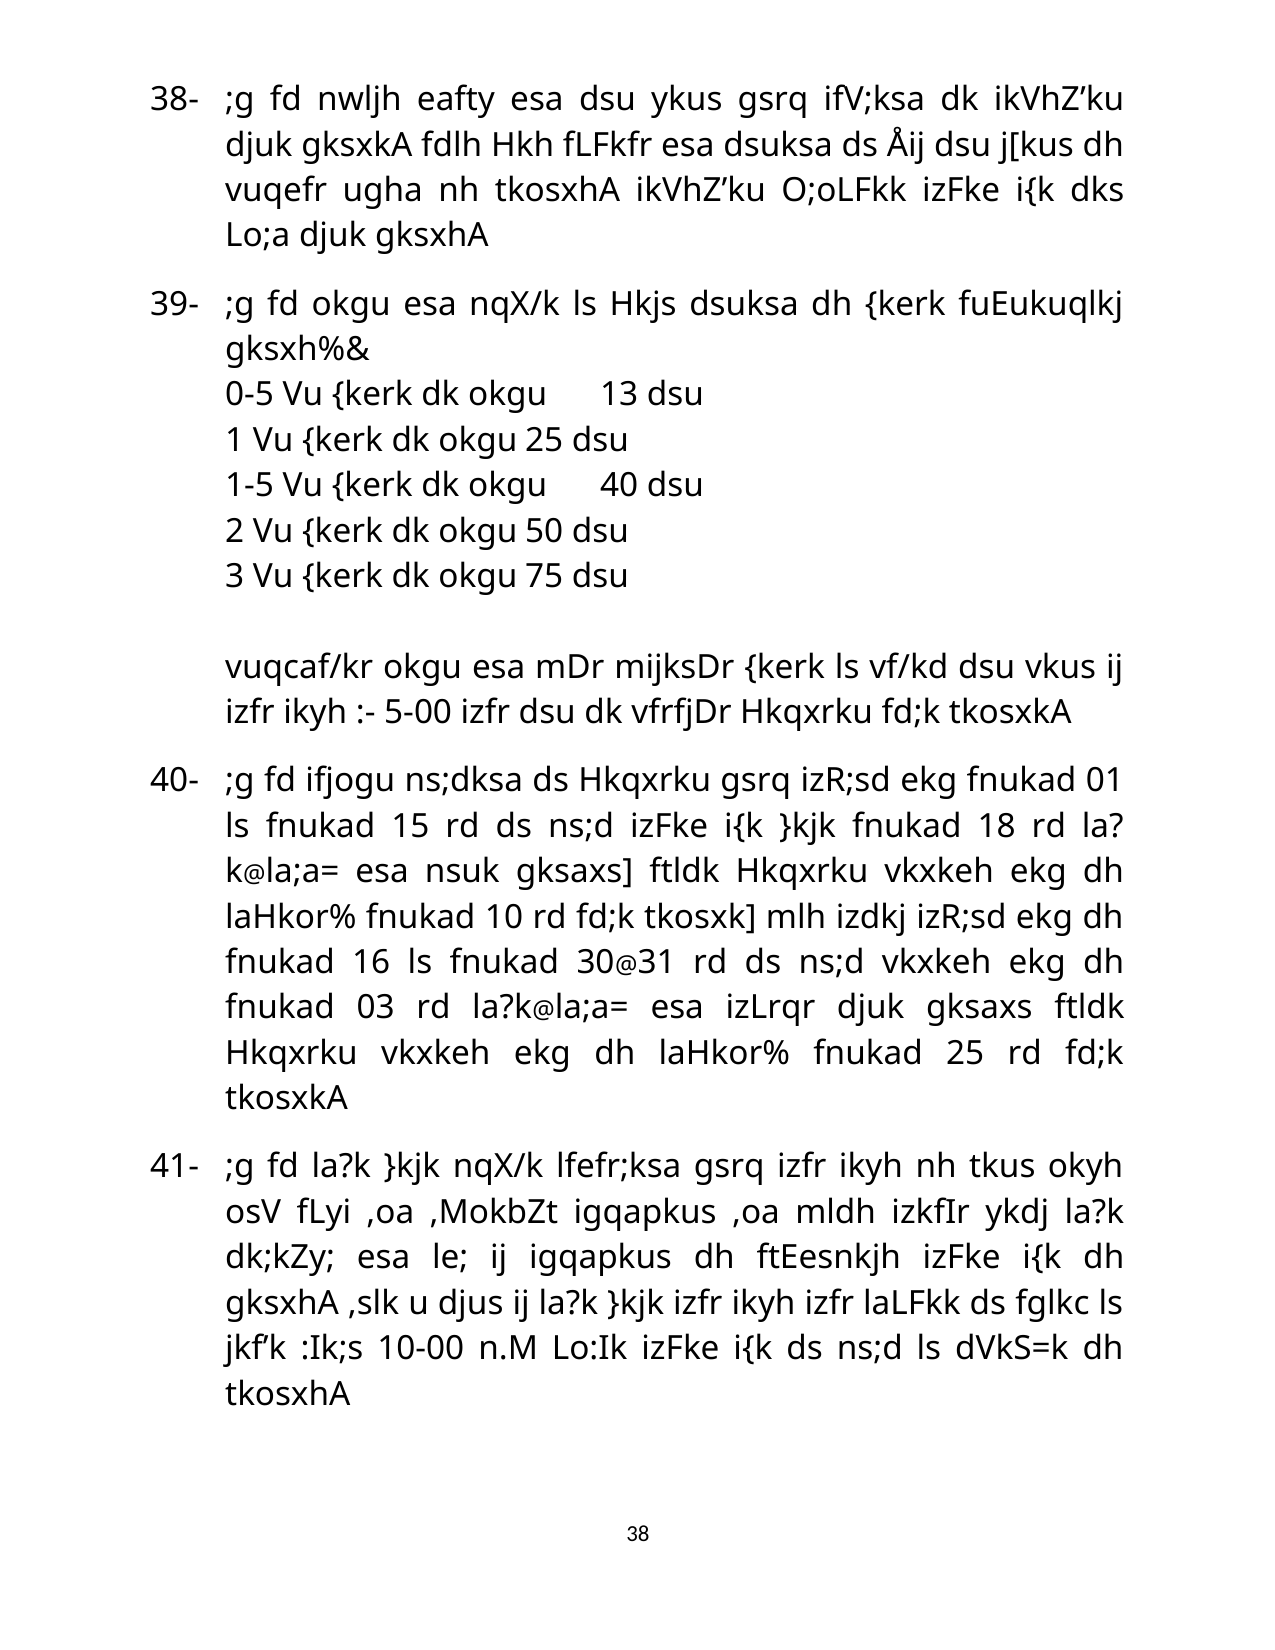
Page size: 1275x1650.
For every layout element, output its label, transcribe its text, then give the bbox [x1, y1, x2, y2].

text 1-5 Vu {kerk dk okgu 40 dsu [225, 461, 1125, 506]
list ;g fd nwljh eafty esa dsu ykus gsrq ifV;ksa dk ikVhZ’ku djuk gksxkA fdlh Hkh fLFkfr esa dsuksa ds Åij dsu j[kus dh vuqefr ugha nh tkosxhA ikVhZ’ku O;oLFkk izFke i{k dks Lo;a djuk gksxhA [150, 75, 1125, 257]
list ;g fd ifjogu ns;dksa ds Hkqxrku gsrq izR;sd ekg fnukad 01 ls fnukad 15 rd ds ns;d izFke i{k }kjk fnukad 18 rd la?k@la;a= esa nsuk gksaxs] ftldk Hkqxrku vkxkeh ekg dh laHkor% fnukad 10 rd fd;k tkosxk] mlh izdkj izR;sd ekg dh fnukad 16 ls fnukad 30@31 rd ds ns;d vkxkeh ekg dh fnukad 03 rd la?k@la;a= esa izLrqr djuk gksaxs ftldk Hkqxrku vkxkeh ekg dh laHkor% fnukad 25 rd fd;k tkosxkA [150, 756, 1125, 1119]
list ;g fd okgu esa nqX/k ls Hkjs dsuksa dh {kerk fuEukuqlkj gksxh%& [150, 279, 1125, 370]
text vuqcaf/kr okgu esa mDr mijksDr {kerk ls vf/kd dsu vkus ij izfr ikyh :- 5-00 izfr dsu dk vfrfjDr Hkqxrku fd;k tkosxkA [225, 643, 1125, 733]
text 3 Vu {kerk dk okgu 75 dsu [225, 552, 1125, 597]
text 2 Vu {kerk dk okgu 50 dsu [225, 506, 1125, 552]
text 0-5 Vu {kerk dk okgu 13 dsu [225, 370, 1125, 416]
text 1 Vu {kerk dk okgu 25 dsu [225, 416, 1125, 461]
list ;g fd la?k }kjk nqX/k lfefr;ksa gsrq izfr ikyh nh tkus okyh osV fLyi ,oa ,MokbZt igqapkus ,oa mldh izkfIr ykdj la?k dk;kZy; esa le; ij igqapkus dh ftEesnkjh izFke i{k dh gksxhA ,slk u djus ij la?k }kjk izfr ikyh izfr laLFkk ds fglkc ls jkf’k :Ik;s 10-00 n.M Lo:Ik izFke i{k ds ns;d ls dVkS=k dh tkosxhA [150, 1142, 1125, 1415]
